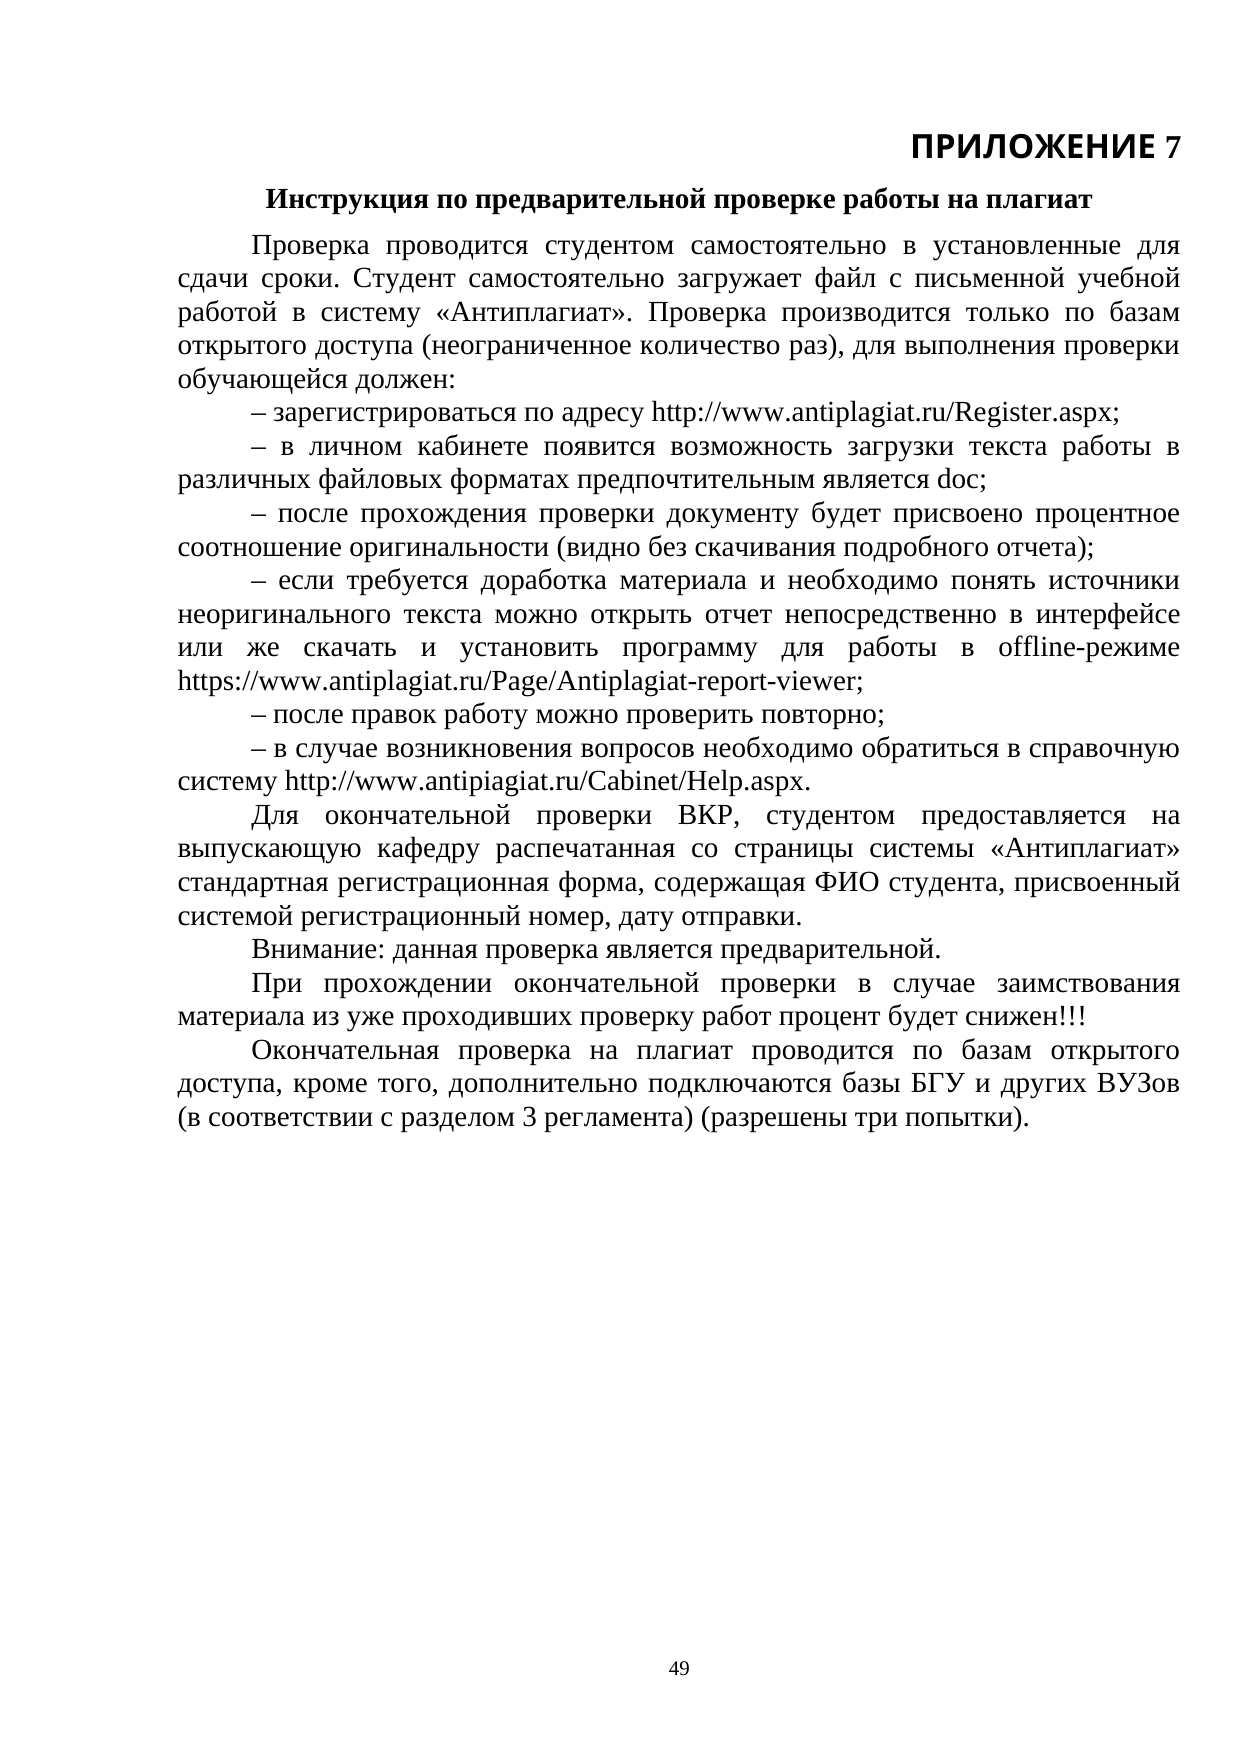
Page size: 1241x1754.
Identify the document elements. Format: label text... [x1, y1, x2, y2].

text – зарегистрироваться по адресу http://www.antiplagiat.ru/Register.aspx; [177, 394, 1181, 428]
text – после правок работу можно проверить повторно; [177, 696, 1181, 730]
text – если требуется доработка материала и необходимо понять источники неоригинального текста можно открыть отчет непосредственно в интерфейсе или же скачать и установить программу для работы в offline-режиме https://www.antiplagiat.ru/Page/Antiplagiat-report-viewer; [177, 562, 1181, 696]
text Проверка проводится студентом самостоятельно в установленные для сдачи сроки. Студент самостоятельно загружает файл с письменной учебной работой в систему «Антиплагиат». Проверка производится только по базам открытого доступа (неограниченное количество раз), для выполнения проверки обучающейся должен: [177, 227, 1181, 394]
text При прохождении окончательной проверки в случае заимствования материала из уже проходивших проверку работ процент будет снижен!!! [177, 965, 1181, 1032]
text – после прохождения проверки документу будет присвоено процентное соотношение оригинальности (видно без скачивания подробного отчета); [177, 495, 1181, 562]
text Окончательная проверка на плагиат проводится по базам открытого доступа, кроме того, дополнительно подключаются базы БГУ и других ВУЗов (в соответствии с разделом 3 регламента) (разрешены три попытки). [177, 1032, 1181, 1132]
text – в случае возникновения вопросов необходимо обратиться в справочную систему http://www.antipiagiat.ru/Cabinet/Help.aspx. [177, 730, 1181, 797]
text – в личном кабинете появится возможность загрузки текста работы в различных файловых форматах предпочтительным является doc; [177, 428, 1181, 495]
text Для окончательной проверки ВКР, студентом предоставляется на выпускающую кафедру распечатанная со страницы системы «Антиплагиат» стандартная регистрационная форма, содержащая ФИО студента, присвоенный системой регистрационный номер, дату отправки. [177, 797, 1181, 931]
text Приложение 7 [177, 123, 1181, 168]
text Инструкция по предварительной проверке работы на плагиат [177, 181, 1181, 214]
text Внимание: данная проверка является предварительной. [177, 931, 1181, 965]
